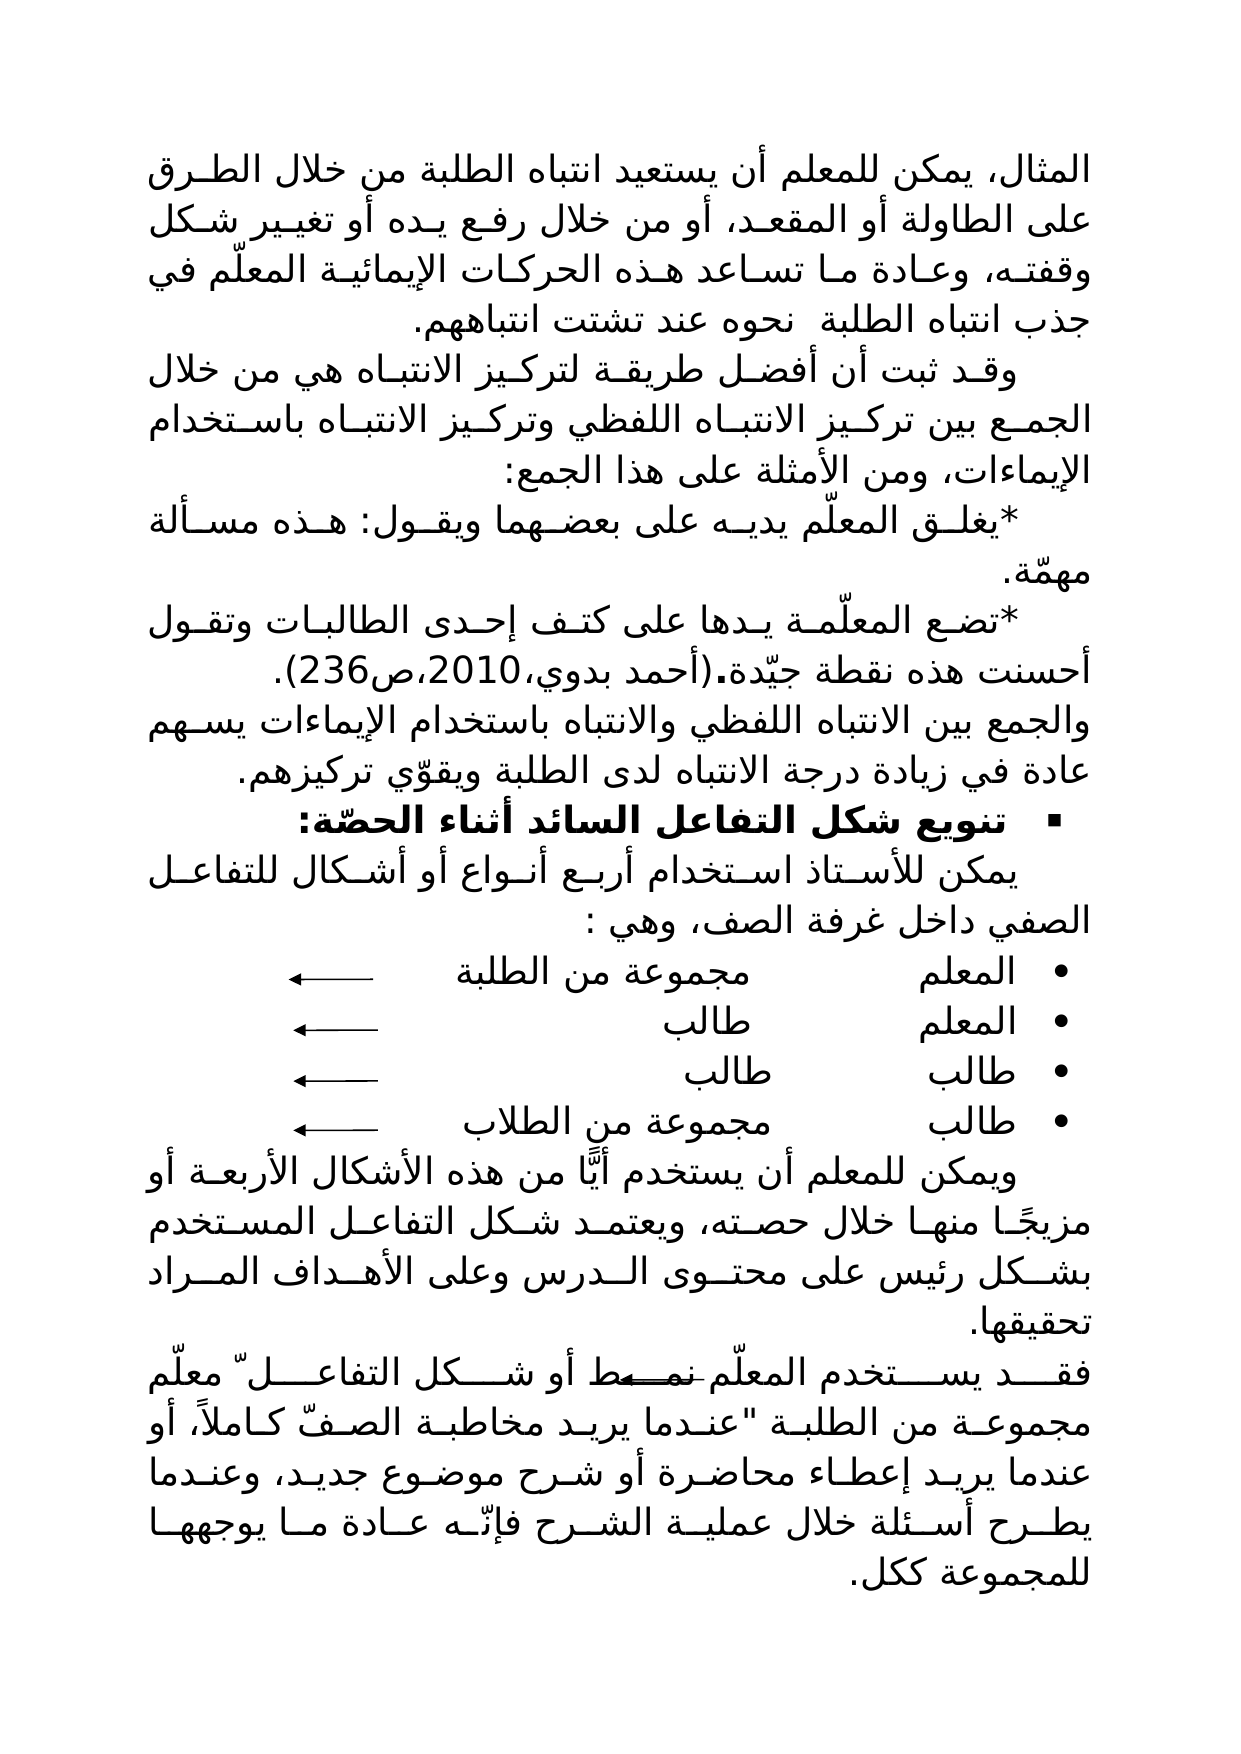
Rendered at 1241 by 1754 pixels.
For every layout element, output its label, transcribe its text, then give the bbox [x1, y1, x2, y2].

text ويمكن للمعلم أن يستخدم أيًّا من هذه الأشكال الأربعة أو مزيجًا منها خلال حصته، ويعتمد شكل التفاعل المستخدم بشكل رئيس على محتوى الدرس وعلى الأهداف المراد تحقيقها. [148, 1150, 1093, 1344]
text *يغلق المعلّم يديه على بعضهما ويقول: هذه مسألة مهمّة. [148, 498, 1093, 592]
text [148, 148, 1093, 342]
text فقد يستخدم المعلّم نمط أو شكل التفاعل ّ معلّم مجموعة من الطلبة "عندما يريد مخاطبة الصفّ كاملاً، أو عندما يريد إعطاء محاضرة أو شرح موضوع جديد، وعندما يطرح أسئلة خلال عملية الشرح فإنّه عادة ما يوجهها للمجموعة ككل. [148, 1350, 1093, 1594]
list تنويع شكل التفاعل السائد أثناء الحصّة: [148, 799, 1046, 843]
text *تضع المعلّمة يدها على كتف إحدى الطالبات وتقول أحسنت هذه نقطة جيّدة.(أحمد بدوي،2010،ص236). [148, 598, 1093, 692]
list المعلم مجموعة من الطلبة [148, 949, 1055, 993]
text يمكن للأستاذ استخدام أربع أنواع أو أشكال للتفاعل الصفي داخل غرفة الصف، وهي : [148, 849, 1093, 943]
list طالب طالب [148, 1049, 1055, 1093]
list طالب مجموعة من الطلاب [148, 1099, 1055, 1143]
text وقد ثبت أن أفضل طريقة لتركيز الانتباه هي من خلال الجمع بين تركيز الانتباه اللفظي وتركيز الانتباه باستخدام الإيماءات، ومن الأمثلة على هذا الجمع: [148, 348, 1093, 492]
list المعلم طالب [148, 999, 1055, 1043]
text والجمع بين الانتباه اللفظي والانتباه باستخدام الإيماءات يسهم عادة في زيادة درجة الانتباه لدى الطلبة ويقوّي تركيزهم. [148, 699, 1093, 792]
